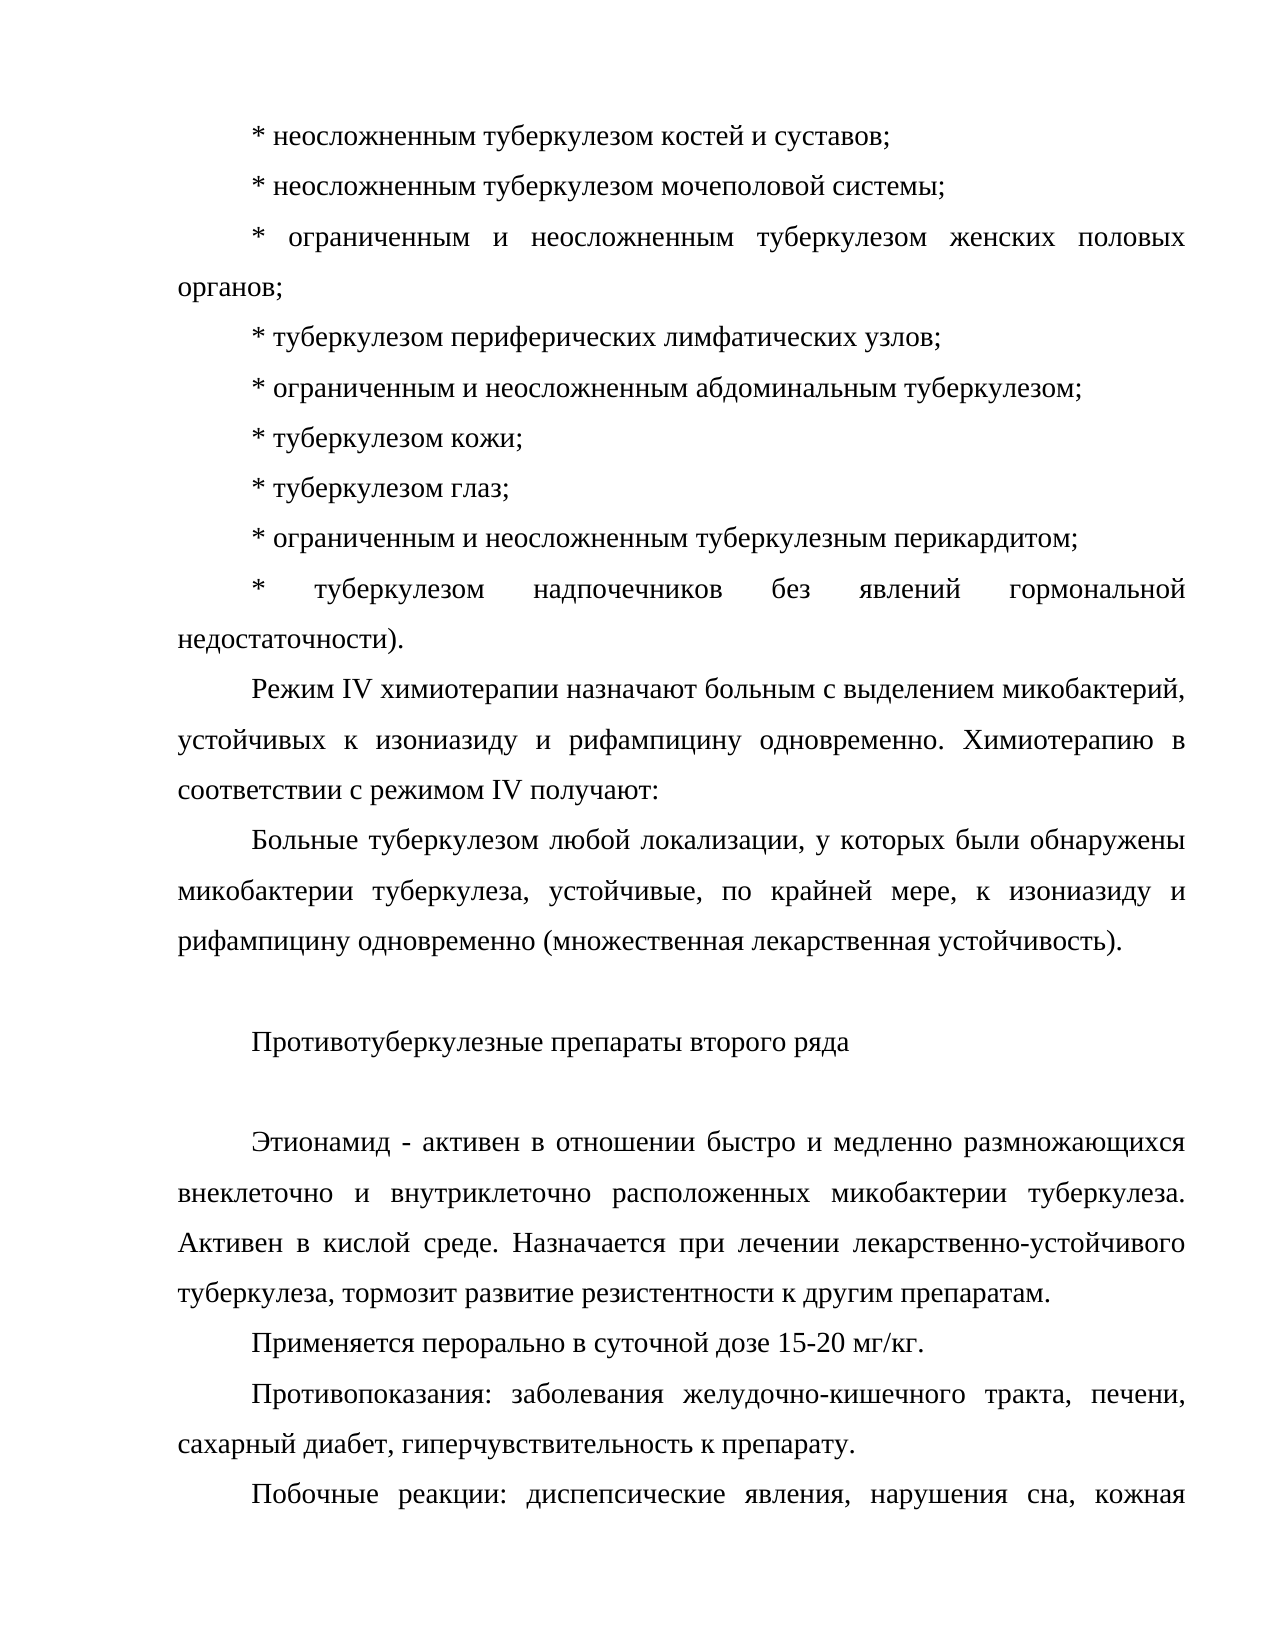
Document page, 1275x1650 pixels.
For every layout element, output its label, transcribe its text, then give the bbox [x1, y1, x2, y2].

text * туберкулезом надпочечников без явлений гормональной недостаточности). [177, 571, 1186, 655]
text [177, 1477, 1186, 1510]
text * неосложненным туберкулезом мочеполовой системы; [177, 168, 1186, 202]
text Этионамид - активен в отношении быстро и медленно размножающихся внеклеточно и внутриклеточно расположенных микобактерии туберкулеза. Активен в кислой среде. Назначается при лечении лекарственно-устойчивого туберкулеза, тормозит развитие резистентности к другим препаратам. [177, 1124, 1186, 1309]
text * туберкулезом кожи; [177, 420, 1186, 453]
text Противотуберкулезные препараты второго ряда [177, 1024, 1186, 1057]
text Применяется перорально в суточной дозе 15-20 мг/кг. [177, 1326, 1186, 1359]
text * туберкулезом глаз; [177, 470, 1186, 504]
text Противопоказания: заболевания желудочно-кишечного тракта, печени, сахарный диабет, гиперчувствительность к препарату. [177, 1376, 1186, 1460]
text * ограниченным и неосложненным абдоминальным туберкулезом; [177, 370, 1186, 403]
text * неосложненным туберкулезом костей и суставов; [177, 118, 1186, 152]
text * ограниченным и неосложненным туберкулезом женских половых органов; [177, 219, 1186, 303]
text Больные туберкулезом любой локализации, у которых были обнаружены микобактерии туберкулеза, устойчивые, по крайней мере, к изониазиду и рифампицину одновременно (множественная лекарственная устойчивость). [177, 822, 1186, 957]
text Режим IV химиотерапии назначают больным с выделением микобактерий, устойчивых к изониазиду и рифампицину одновременно. Химиотерапию в соответствии с режимом IV получают: [177, 672, 1186, 806]
text * туберкулезом периферических лимфатических узлов; [177, 319, 1186, 353]
text * ограниченным и неосложненным туберкулезным перикардитом; [177, 521, 1186, 554]
